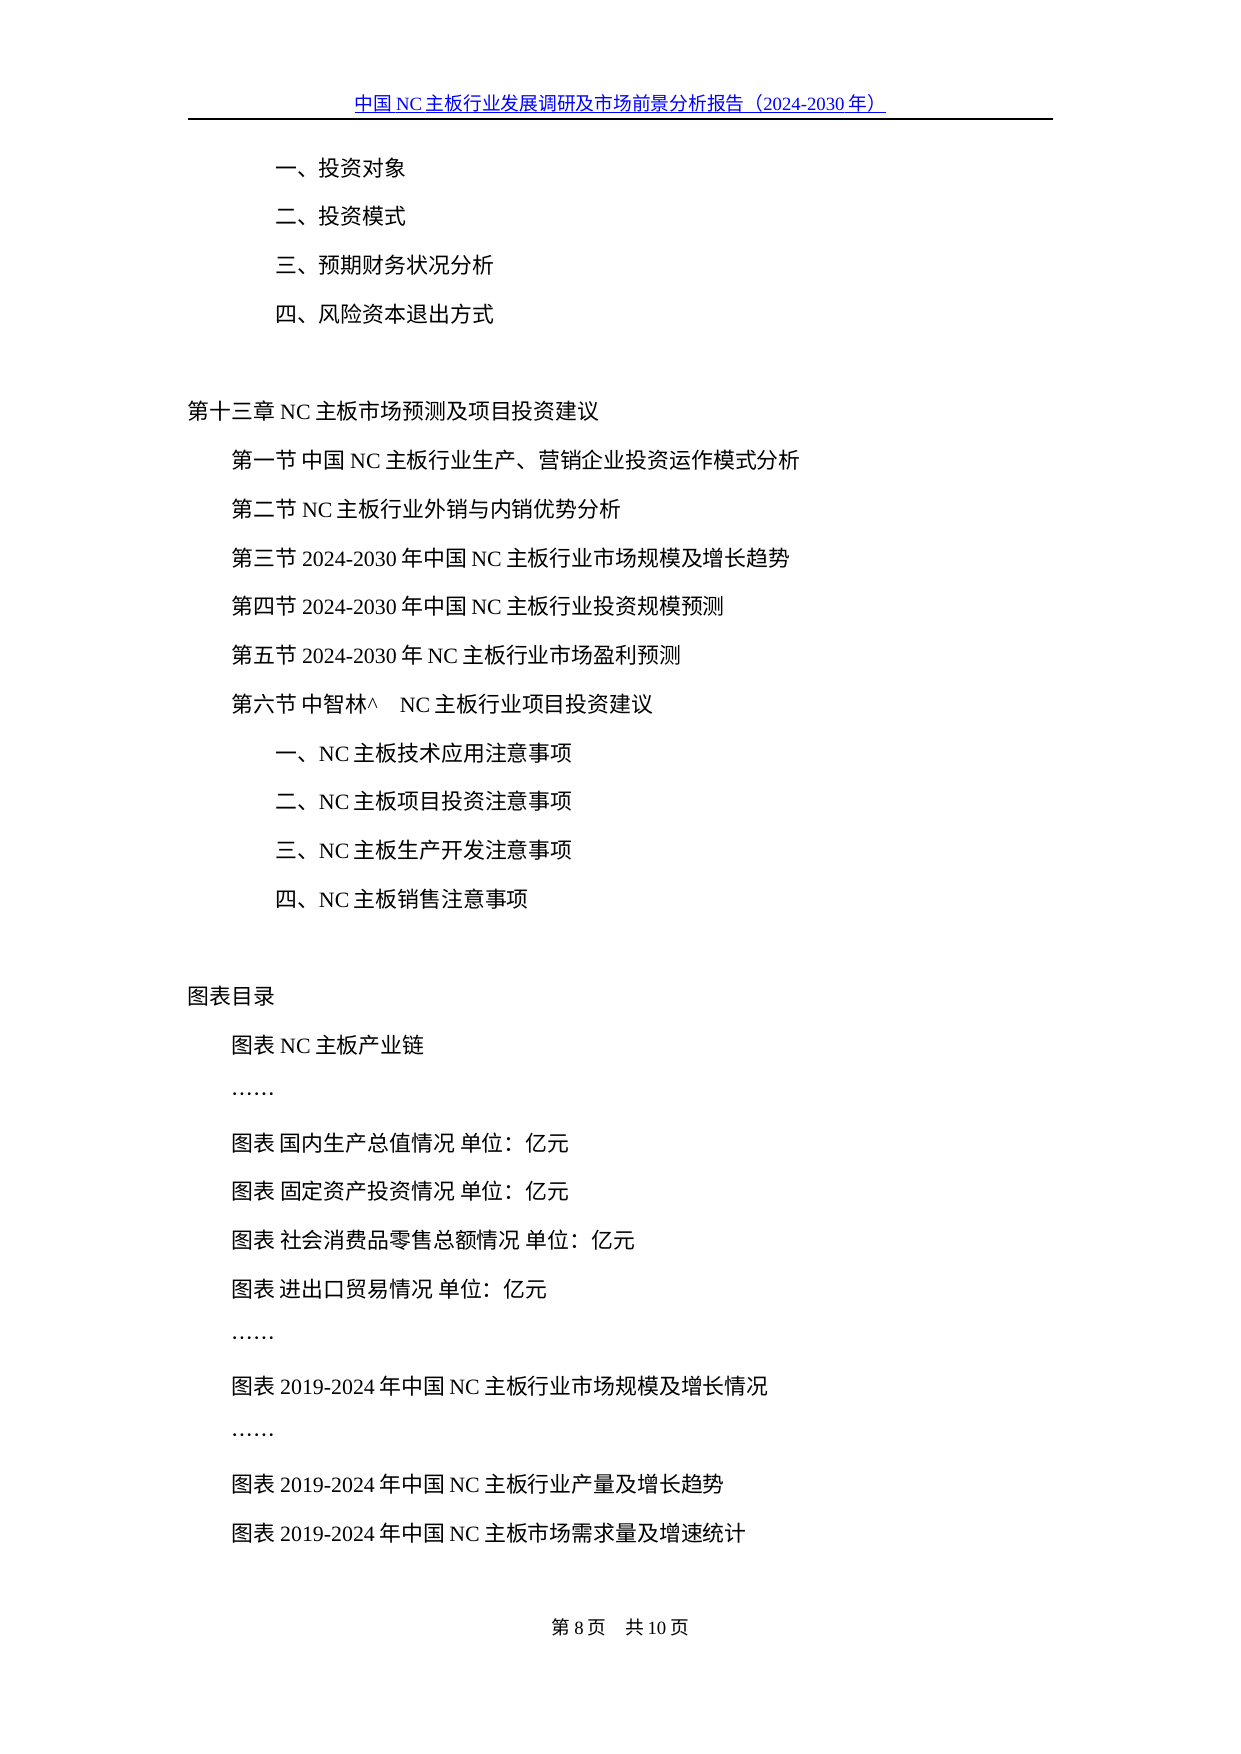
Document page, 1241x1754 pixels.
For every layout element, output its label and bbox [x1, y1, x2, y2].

text [187, 150, 1053, 1548]
